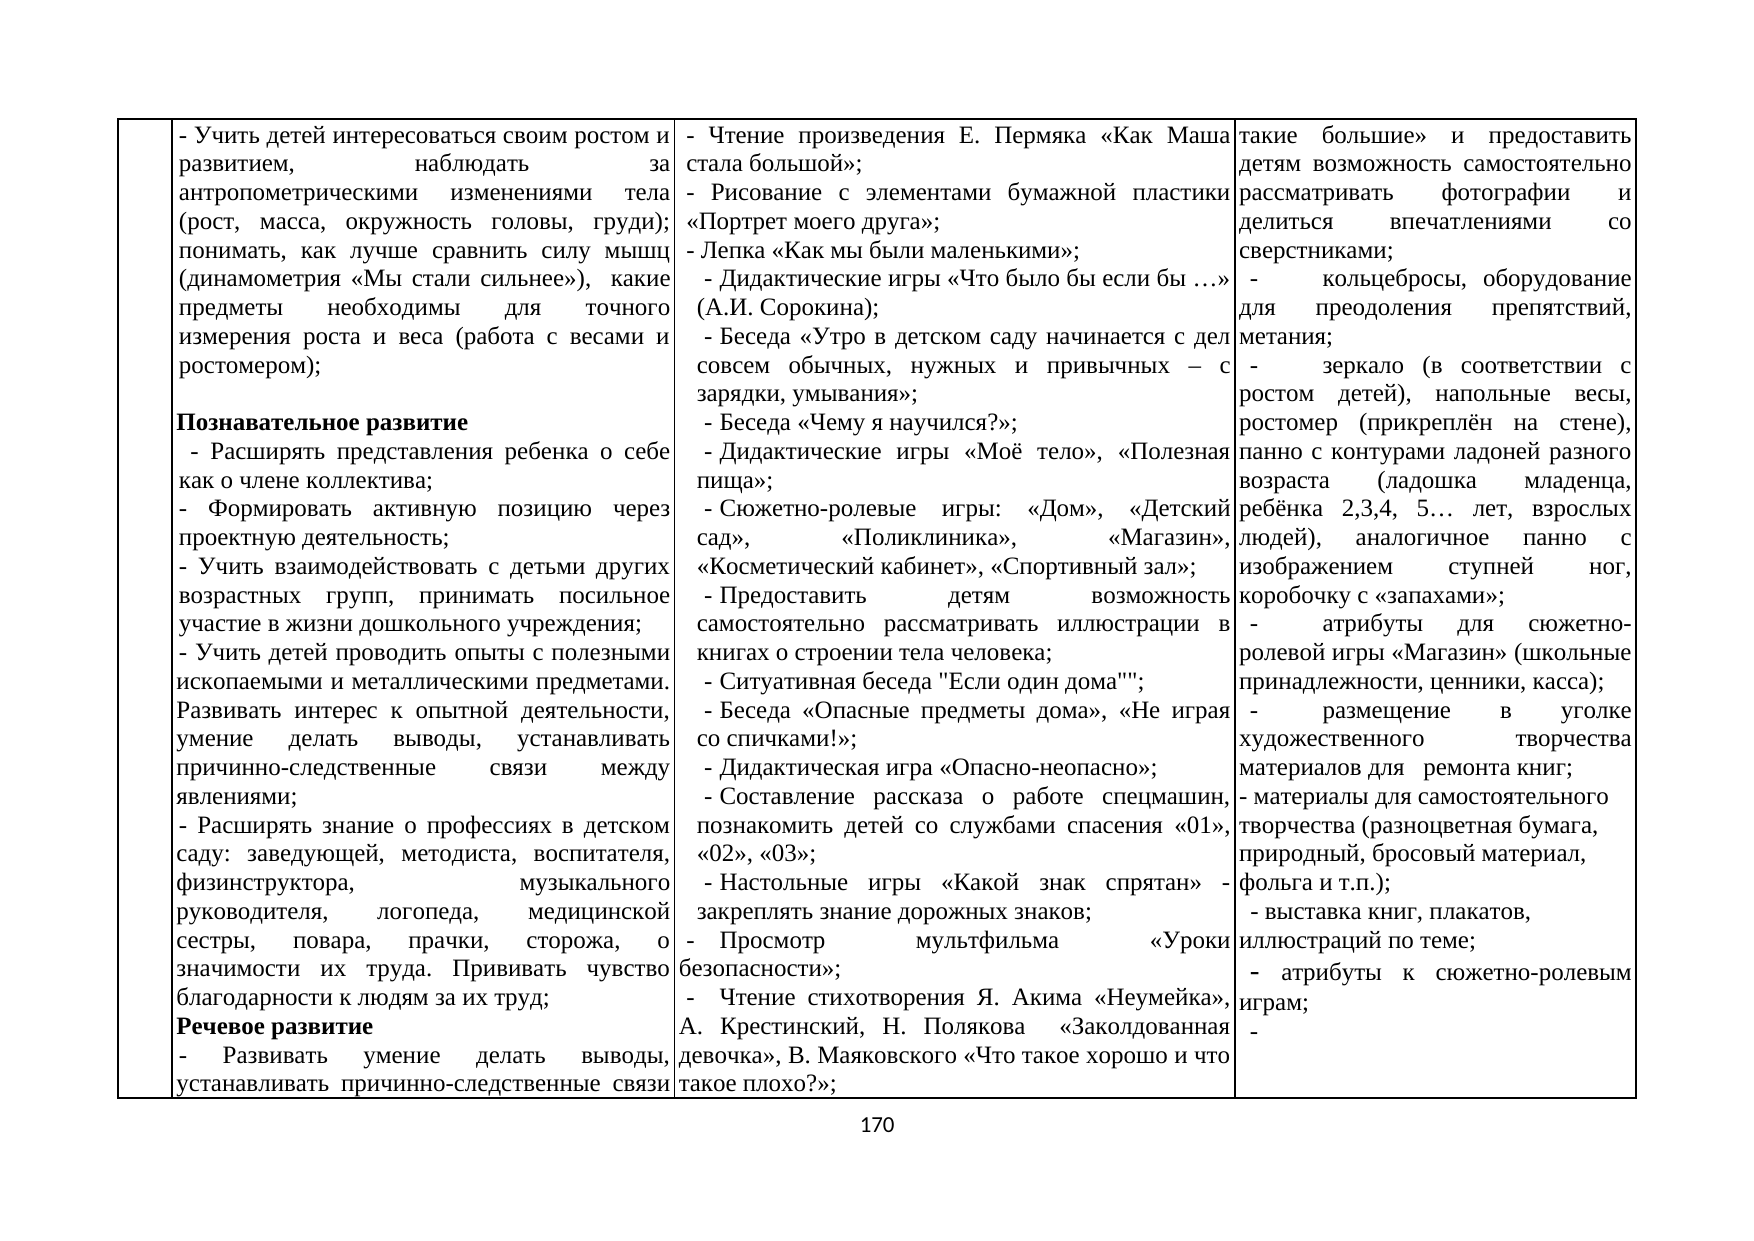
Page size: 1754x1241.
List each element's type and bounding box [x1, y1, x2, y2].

table_cell [173, 120, 674, 1097]
table_cell [1236, 120, 1635, 1097]
table_cell [675, 120, 1234, 1097]
table_cell [119, 120, 171, 1097]
